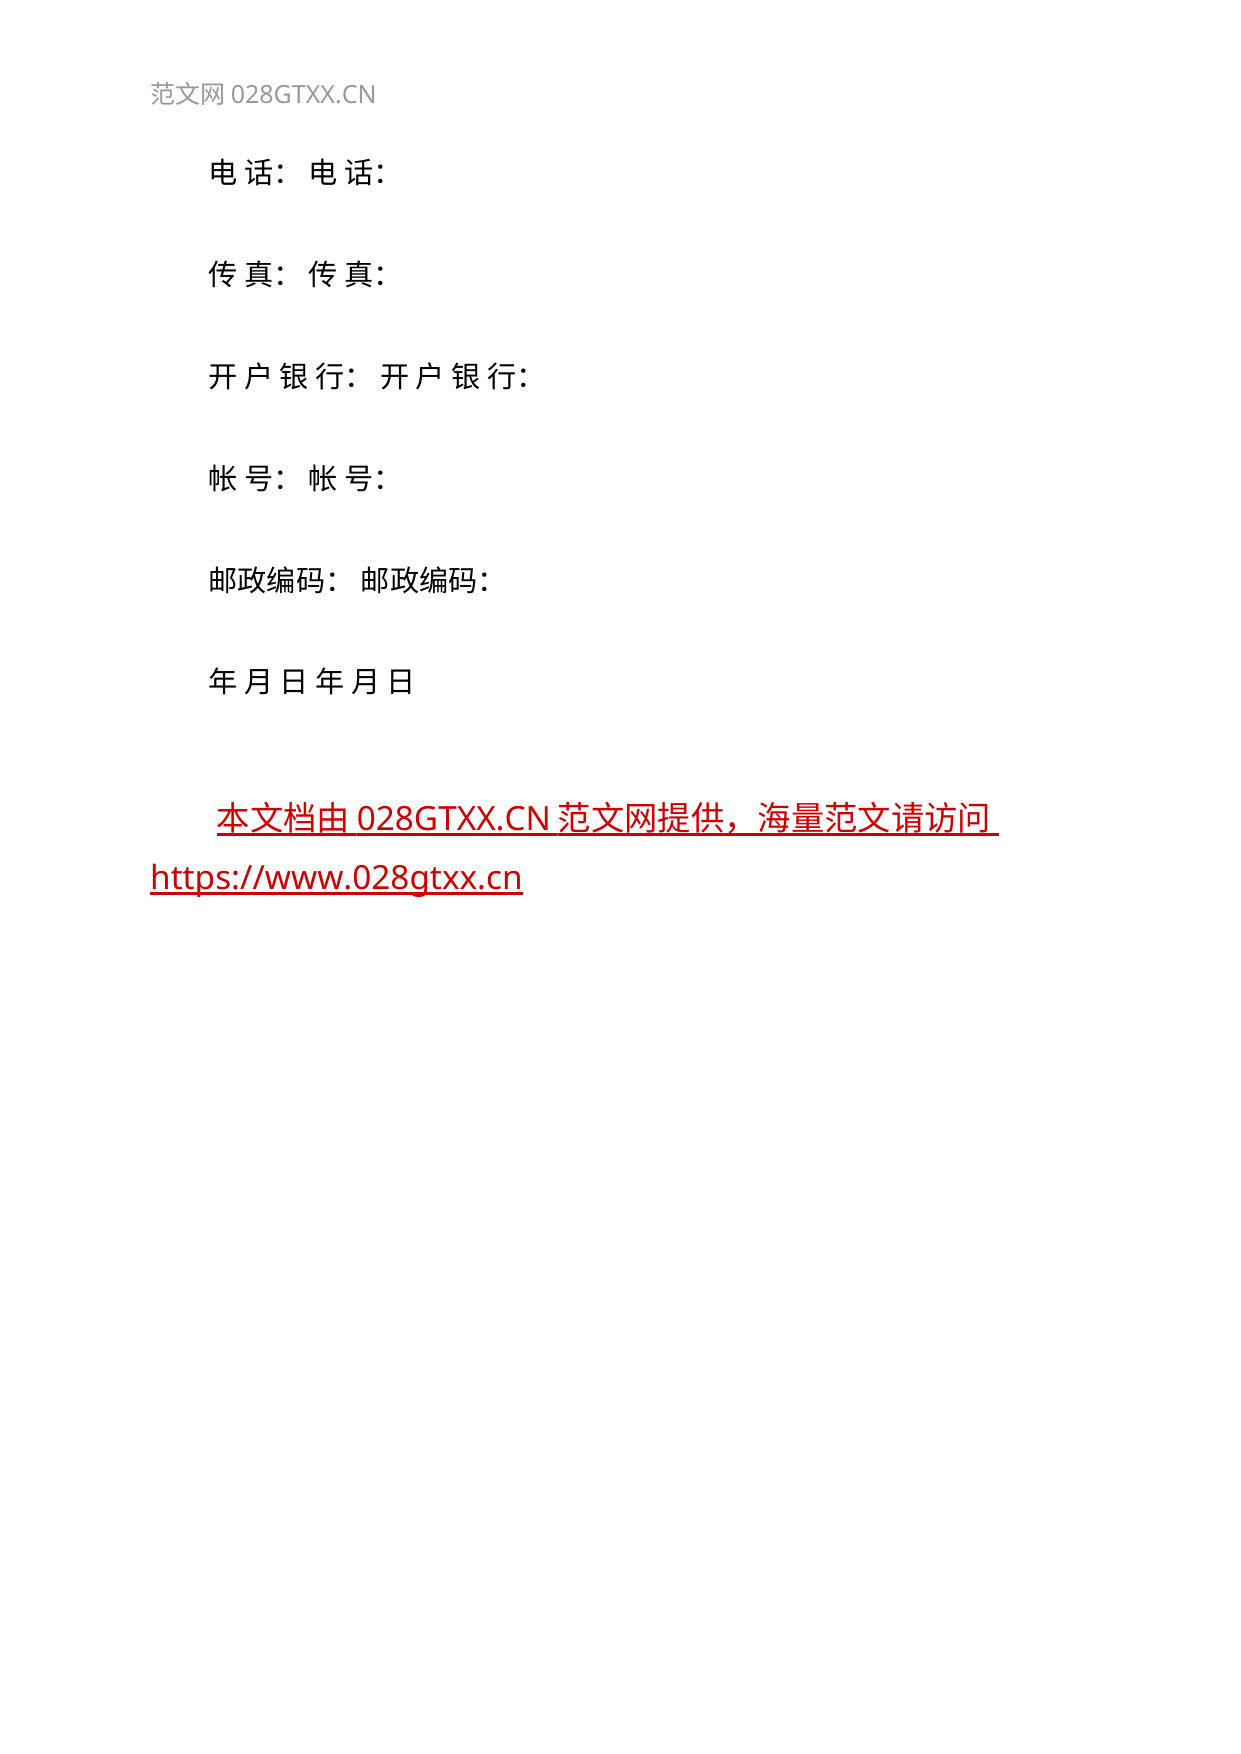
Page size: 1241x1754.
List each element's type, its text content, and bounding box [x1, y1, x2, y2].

text 电 话： 电 话： [150, 150, 1090, 192]
text 邮政编码： 邮政编码： [150, 557, 1090, 599]
text 传 真： 传 真： [150, 252, 1090, 294]
text 本文档由028GTXX.CN范文网提供，海量范文请访问 https://www.028gtxx.cn [150, 792, 1090, 899]
text 年 月 日 年 月 日 [150, 659, 1090, 701]
text 帐 号： 帐 号： [150, 455, 1090, 498]
text 开 户 银 行： 开 户 银 行： [150, 353, 1090, 396]
